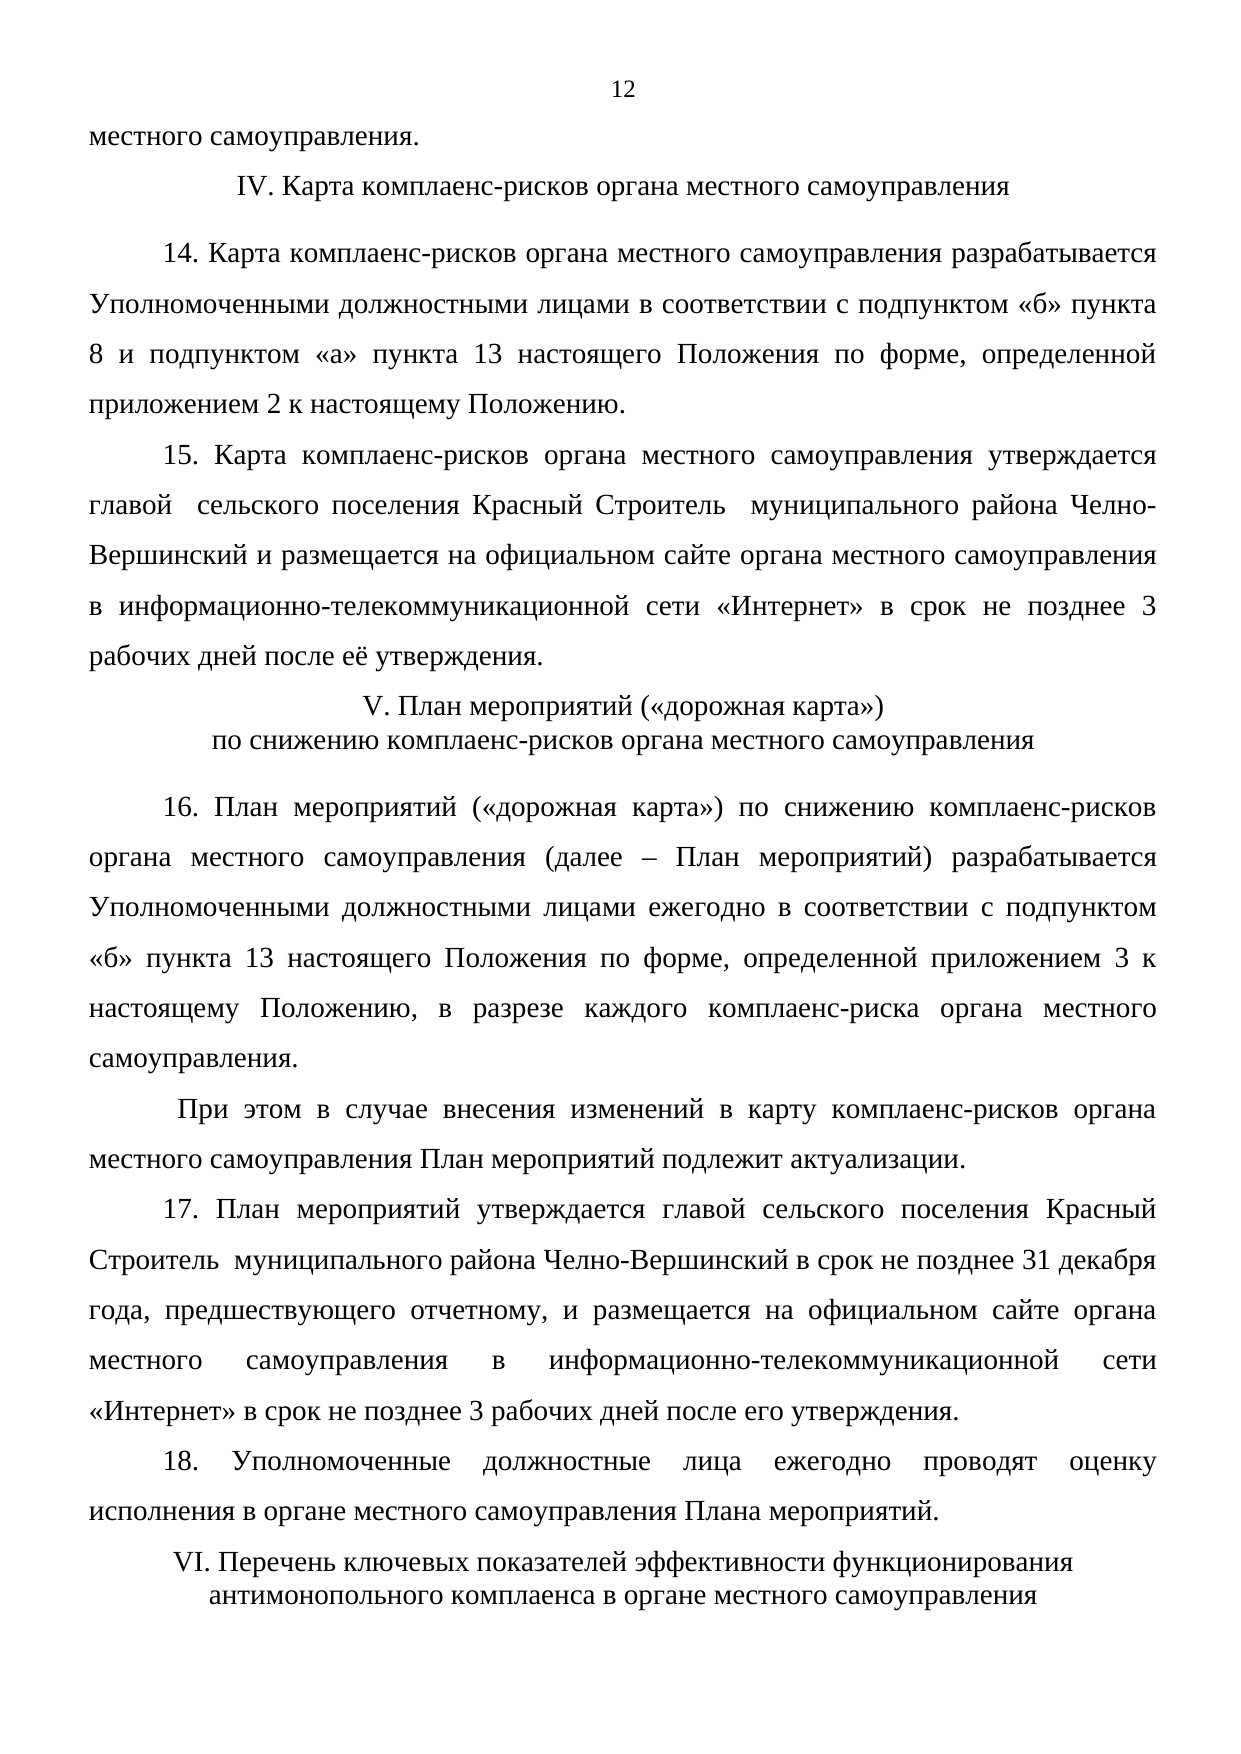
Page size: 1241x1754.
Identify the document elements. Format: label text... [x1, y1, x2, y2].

text IV. Карта комплаенс-рисков органа местного самоуправления [89, 168, 1157, 202]
text V. План мероприятий («дорожная карта») [89, 688, 1157, 722]
text 17. План мероприятий утверждается главой сельского поселения Красный Строитель муниципального района Челно-Вершинский в срок не позднее 31 декабря года, предшествующего отчетному, и размещается на официальном сайте органа местного самоуправления в информационно-телекоммуникационной сети «Интернет» в срок не позднее 3 рабочих дней после его утверждения. [89, 1191, 1157, 1426]
text 14. Карта комплаенс-рисков органа местного самоуправления разрабатывается Уполномоченными должностными лицами в соответствии с подпунктом «б» пункта 8 и подпунктом «а» пункта 13 настоящего Положения по форме, определенной приложением 2 к настоящему Положению. [89, 236, 1157, 420]
text антимонопольного комплаенса в органе местного самоуправления [89, 1577, 1157, 1611]
text по снижению комплаенс-рисков органа местного самоуправления [89, 722, 1157, 755]
text 16. План мероприятий («дорожная карта») по снижению комплаенс-рисков органа местного самоуправления (далее – План мероприятий) разрабатывается Уполномоченными должностными лицами ежегодно в соответствии с подпунктом «б» пункта 13 настоящего Положения по форме, определенной приложением 3 к настоящему Положению, в разрезе каждого комплаенс-риска органа местного самоуправления. [89, 789, 1157, 1074]
text VI. Перечень ключевых показателей эффективности функционирования [89, 1544, 1157, 1577]
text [89, 118, 1157, 152]
text 15. Карта комплаенс-рисков органа местного самоуправления утверждается главой сельского поселения Красный Строитель муниципального района Челно-Вершинский и размещается на официальном сайте органа местного самоуправления в информационно-телекоммуникационной сети «Интернет» в срок не позднее 3 рабочих дней после её утверждения. [89, 437, 1157, 672]
text 18. Уполномоченные должностные лица ежегодно проводят оценку исполнения в органе местного самоуправления Плана мероприятий. [89, 1443, 1157, 1527]
text При этом в случае внесения изменений в карту комплаенс-рисков органа местного самоуправления План мероприятий подлежит актуализации. [89, 1091, 1157, 1175]
